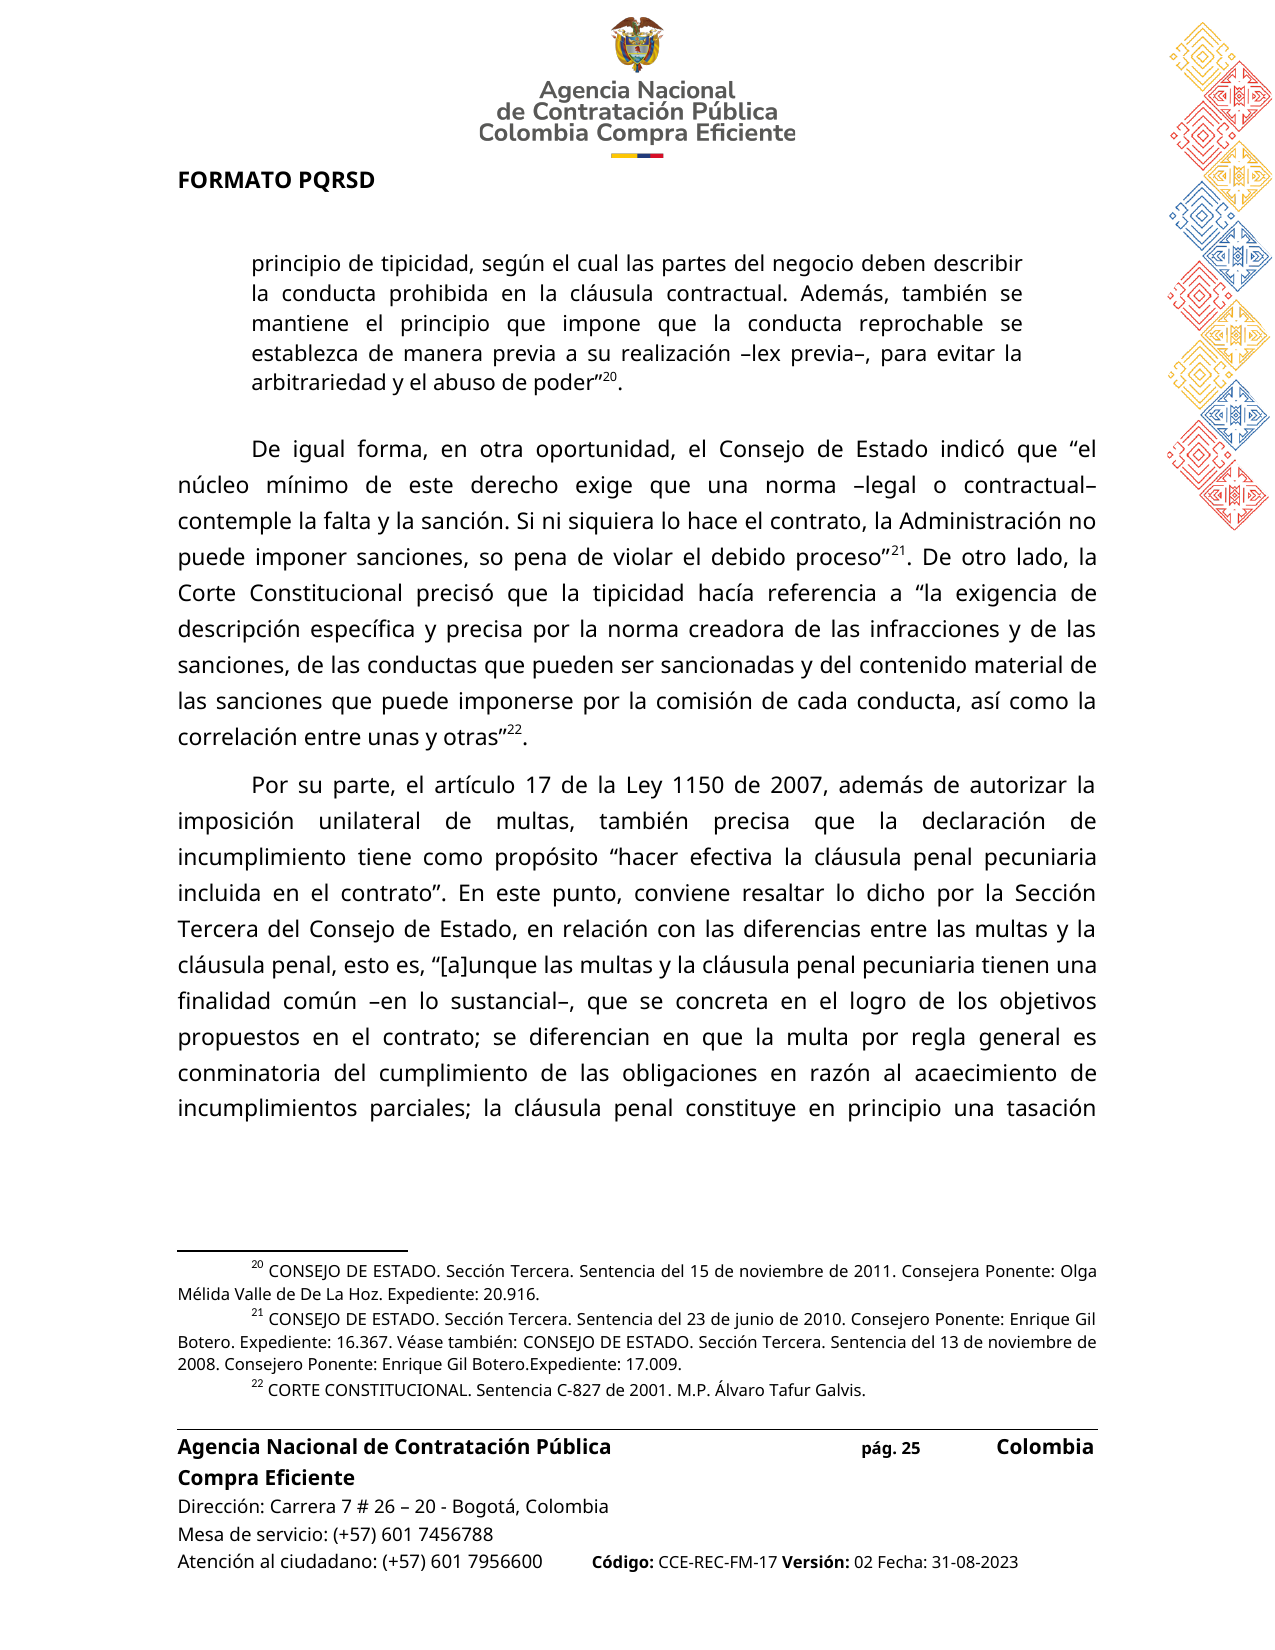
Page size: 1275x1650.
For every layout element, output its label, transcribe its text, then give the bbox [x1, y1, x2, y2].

picture [1165, 22, 1272, 528]
text De igual forma, en otra oportunidad, el Consejo de Estado indicó que “el núcleo mínimo de este derecho exige que una norma –legal o contractual– contemple la falta y la sanción. Si ni siquiera lo hace el contrato, la Administración no puede imponer sanciones, so pena de violar el debido proceso”. De otro lado, la Corte Constitucional precisó que la tipicidad hacía referencia a “la exigencia de descripción específica y precisa por la norma creadora de las infracciones y de las sanciones, de las conductas que pueden ser sancionadas y del contenido material de las sanciones que puede imponerse por la comisión de cada conducta, así como la correlación entre unas y otras”. [177, 433, 1098, 752]
text Por su parte, el artículo 17 de la Ley 1150 de 2007, además de autorizar la imposición unilateral de multas, también precisa que la declaración de incumplimiento tiene como propósito “hacer efectiva la cláusula penal pecuniaria incluida en el contrato”. En este punto, conviene resaltar lo dicho por la Sección Tercera del Consejo de Estado, en relación con las diferencias entre las multas y la cláusula penal, esto es, “[a]unque las multas y la cláusula penal pecuniaria tienen una finalidad común –en lo sustancial–, que se concreta en el logro de los objetivos propuestos en el contrato; se diferencian en que la multa por regla general es conminatoria del cumplimiento de las obligaciones en razón al acaecimiento de incumplimientos parciales; la cláusula penal constituye en principio una tasación anticipada de perjuicios, a raíz de la declaratoria de caducidad o del incumplimiento definitivo del contrato”. [177, 769, 1098, 1124]
picture [479, 17, 796, 158]
